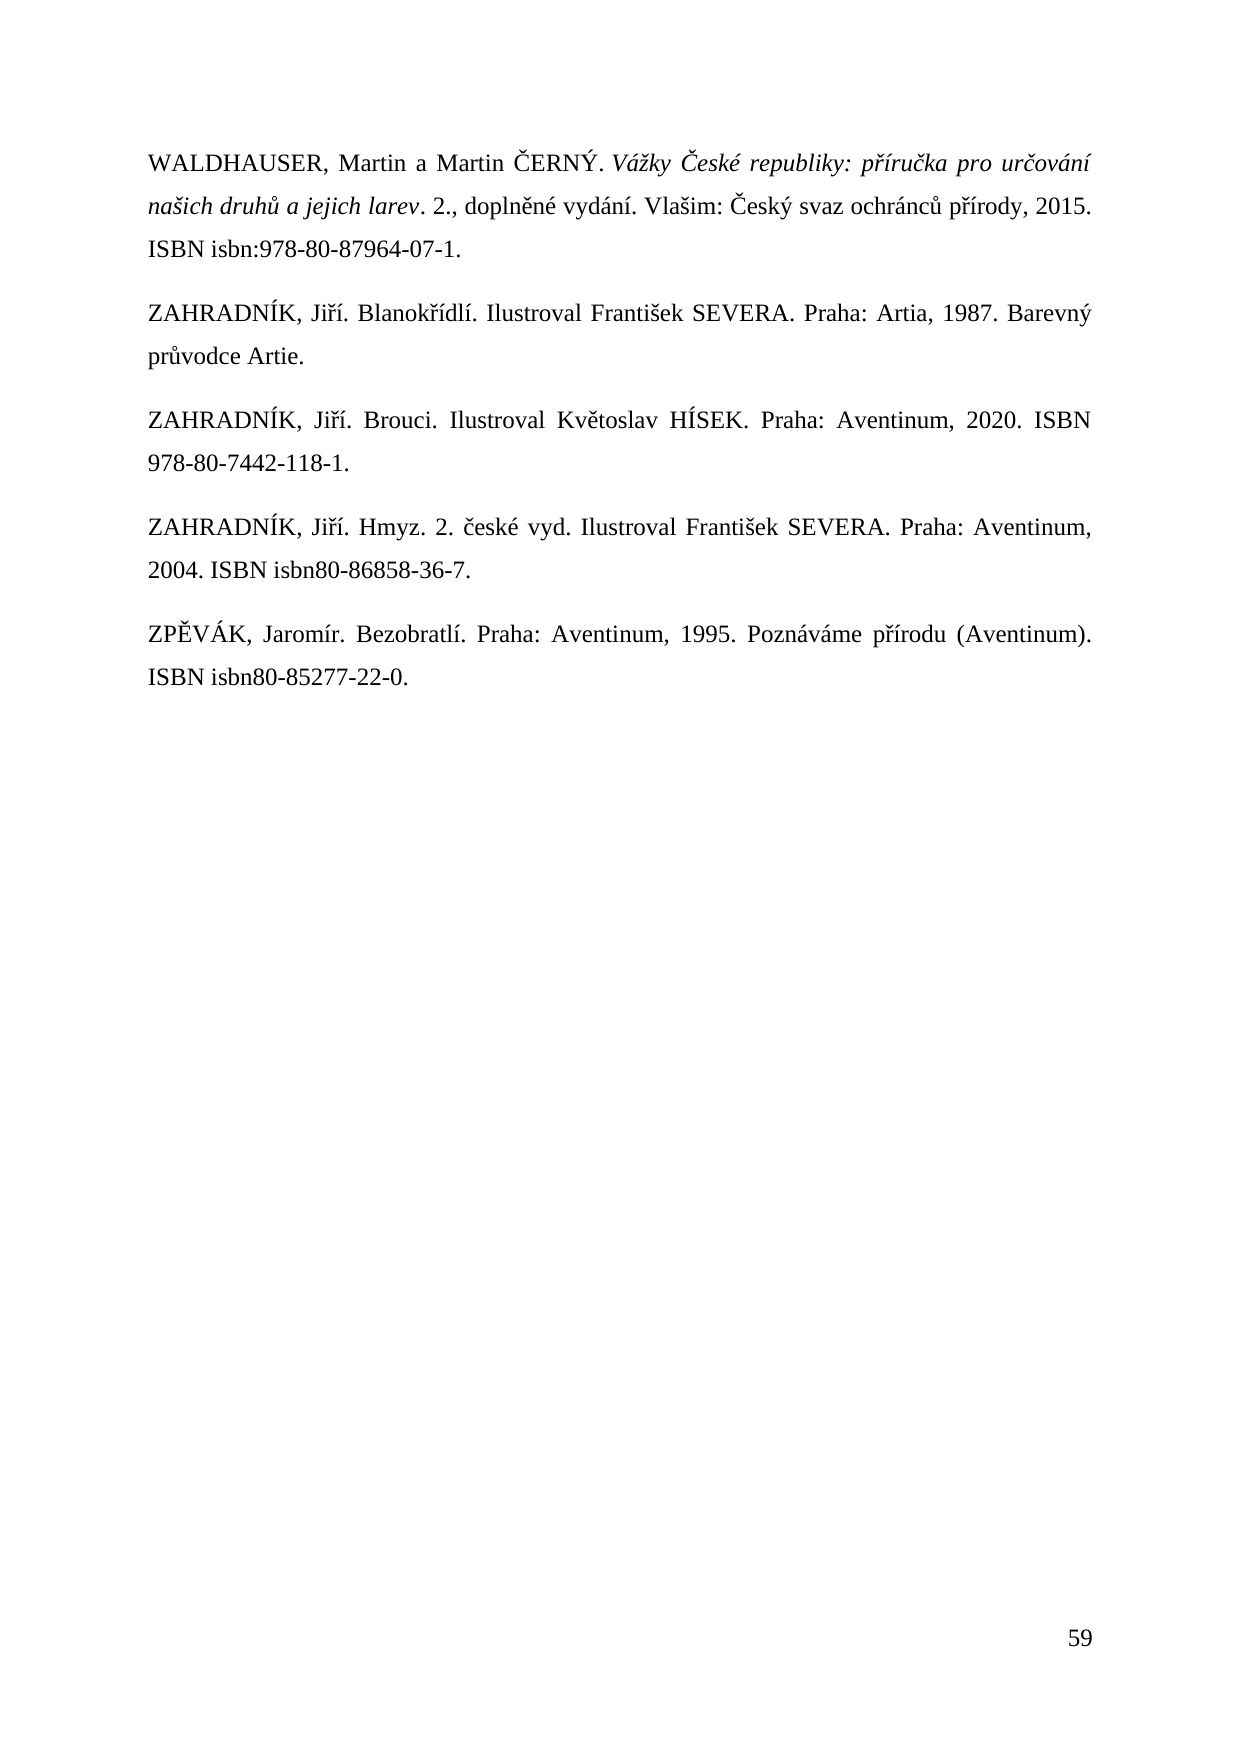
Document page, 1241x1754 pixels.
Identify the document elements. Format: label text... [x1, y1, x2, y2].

text ZAHRADNÍK, Jiří. Hmyz. 2. české vyd. Ilustroval František SEVERA. Praha: Aventinum, 2004. ISBN isbn80-86858-36-7. [148, 541, 1093, 584]
text ZPĚVÁK, Jaromír. Bezobratlí. Praha: Aventinum, 1995. Poznáváme přírodu (Aventinum). ISBN isbn80-85277-22-0. [148, 648, 1093, 691]
text ZAHRADNÍK, Jiří. Brouci. Ilustroval Květoslav HÍSEK. Praha: Aventinum, 2020. ISBN 978-80-7442-118-1. [148, 434, 1093, 477]
text ZAHRADNÍK, Jiří. Blanokřídlí. Ilustroval František SEVERA. Praha: Artia, 1987. Barevný průvodce Artie. [148, 327, 1093, 370]
text WALDHAUSER, Martin a Martin ČERNÝ. Vážky České republiky: příručka pro určování našich druhů a jejich larev. 2., doplněné vydání. Vlašim: Český svaz ochránců přírody, 2015. ISBN isbn:978-80-87964-07-1. [148, 148, 1093, 263]
